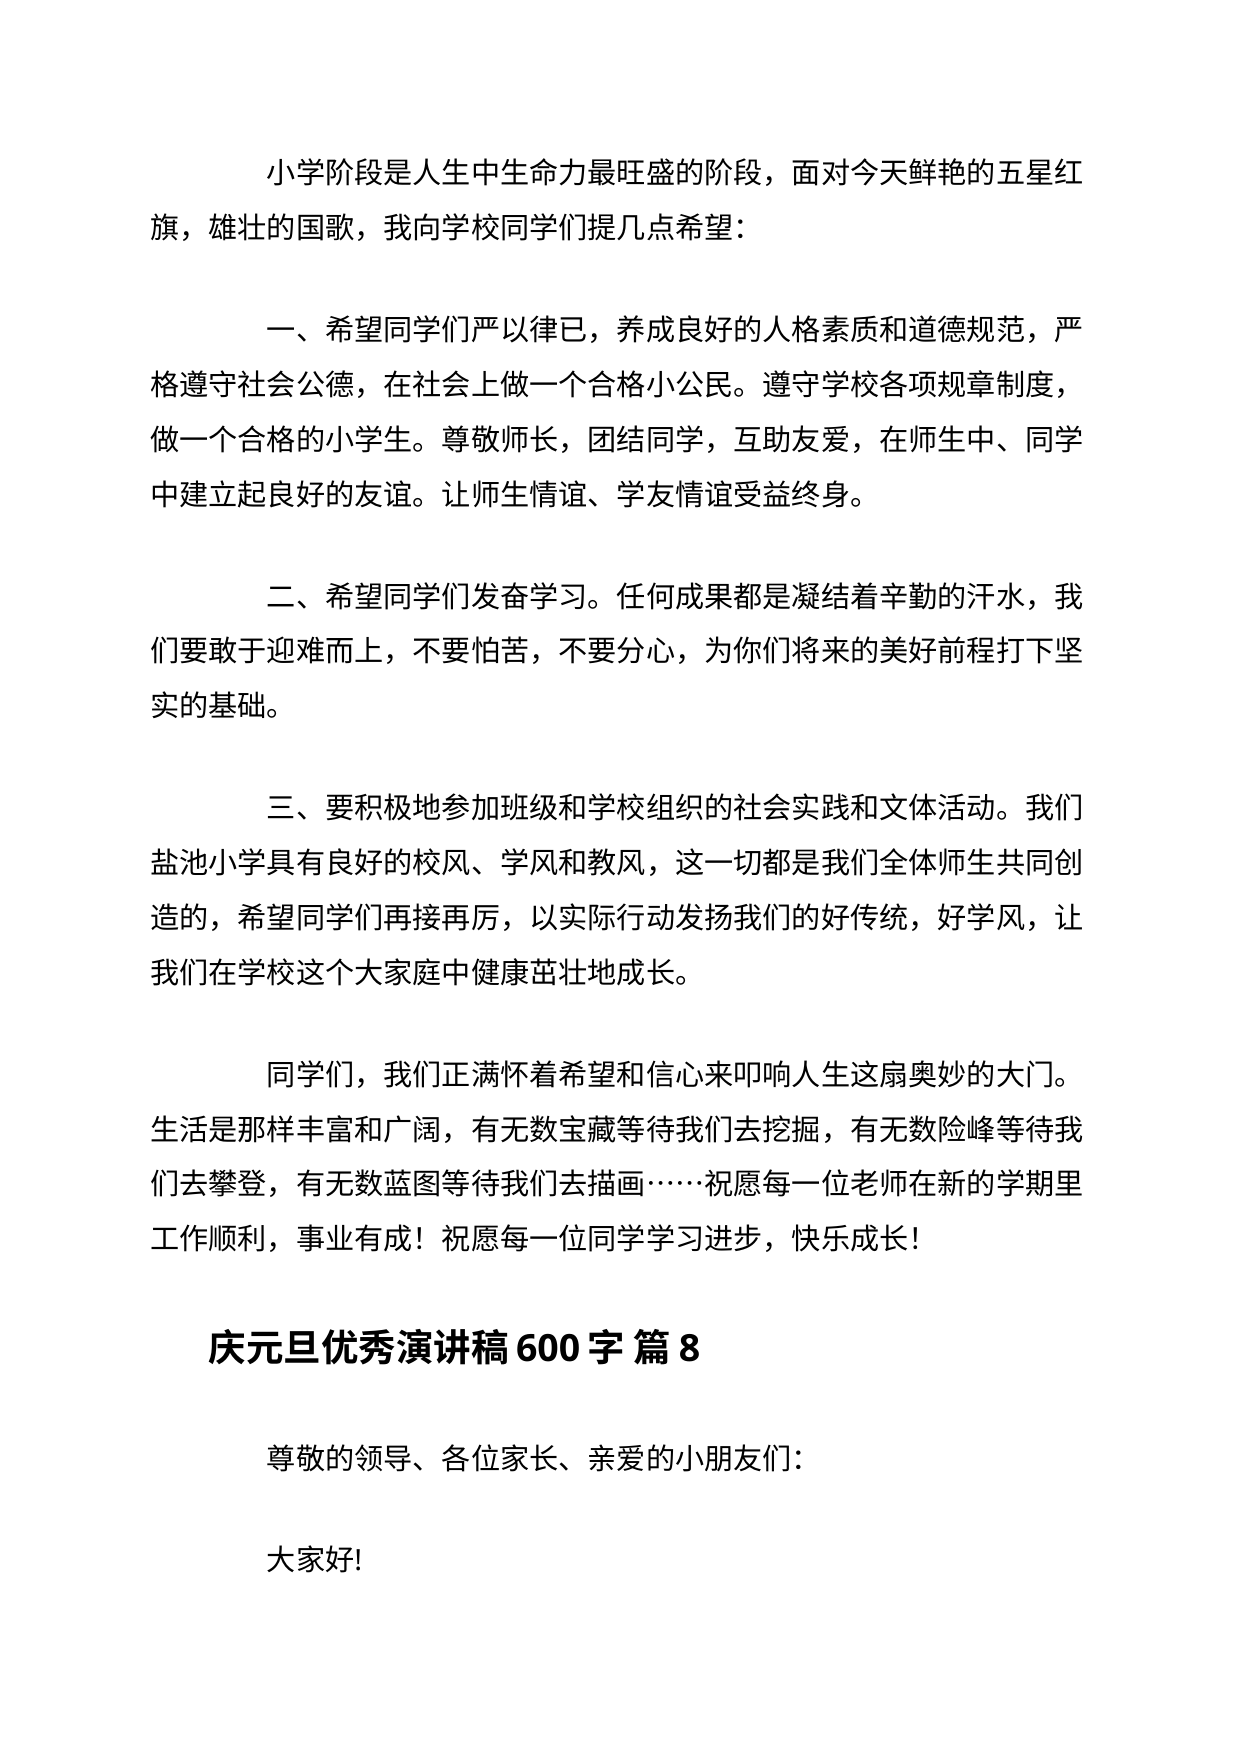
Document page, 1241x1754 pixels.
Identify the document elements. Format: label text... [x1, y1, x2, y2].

text 尊敬的领导、各位家长、亲爱的小朋友们： [150, 1435, 1090, 1477]
text 大家好! [150, 1537, 1090, 1579]
text 三、要积极地参加班级和学校组织的社会实践和文体活动。我们盐池小学具有良好的校风、学风和教风，这一切都是我们全体师生共同创造的，希望同学们再接再厉，以实际行动发扬我们的好传统，好学风，让我们在学校这个大家庭中健康茁壮地成长。 [150, 785, 1090, 992]
text 小学阶段是人生中生命力最旺盛的阶段，面对今天鲜艳的五星红旗，雄壮的国歌，我向学校同学们提几点希望： [150, 150, 1090, 247]
text 同学们，我们正满怀着希望和信心来叩响人生这扇奥妙的大门。生活是那样丰富和广阔，有无数宝藏等待我们去挖掘，有无数险峰等待我们去攀登，有无数蓝图等待我们去描画……祝愿每一位老师在新的学期里工作顺利，事业有成！祝愿每一位同学学习进步，快乐成长！ [150, 1051, 1090, 1258]
text 一、希望同学们严以律已，养成良好的人格素质和道德规范，严格遵守社会公德，在社会上做一个合格小公民。遵守学校各项规章制度，做一个合格的小学生。尊敬师长，团结同学，互助友爱，在师生中、同学中建立起良好的友谊。让师生情谊、学友情谊受益终身。 [150, 307, 1090, 514]
text 庆元旦优秀演讲稿600字 篇8 [150, 1318, 1090, 1372]
text 二、希望同学们发奋学习。任何成果都是凝结着辛勤的汗水，我们要敢于迎难而上，不要怕苦，不要分心，为你们将来的美好前程打下坚实的基础。 [150, 573, 1090, 725]
